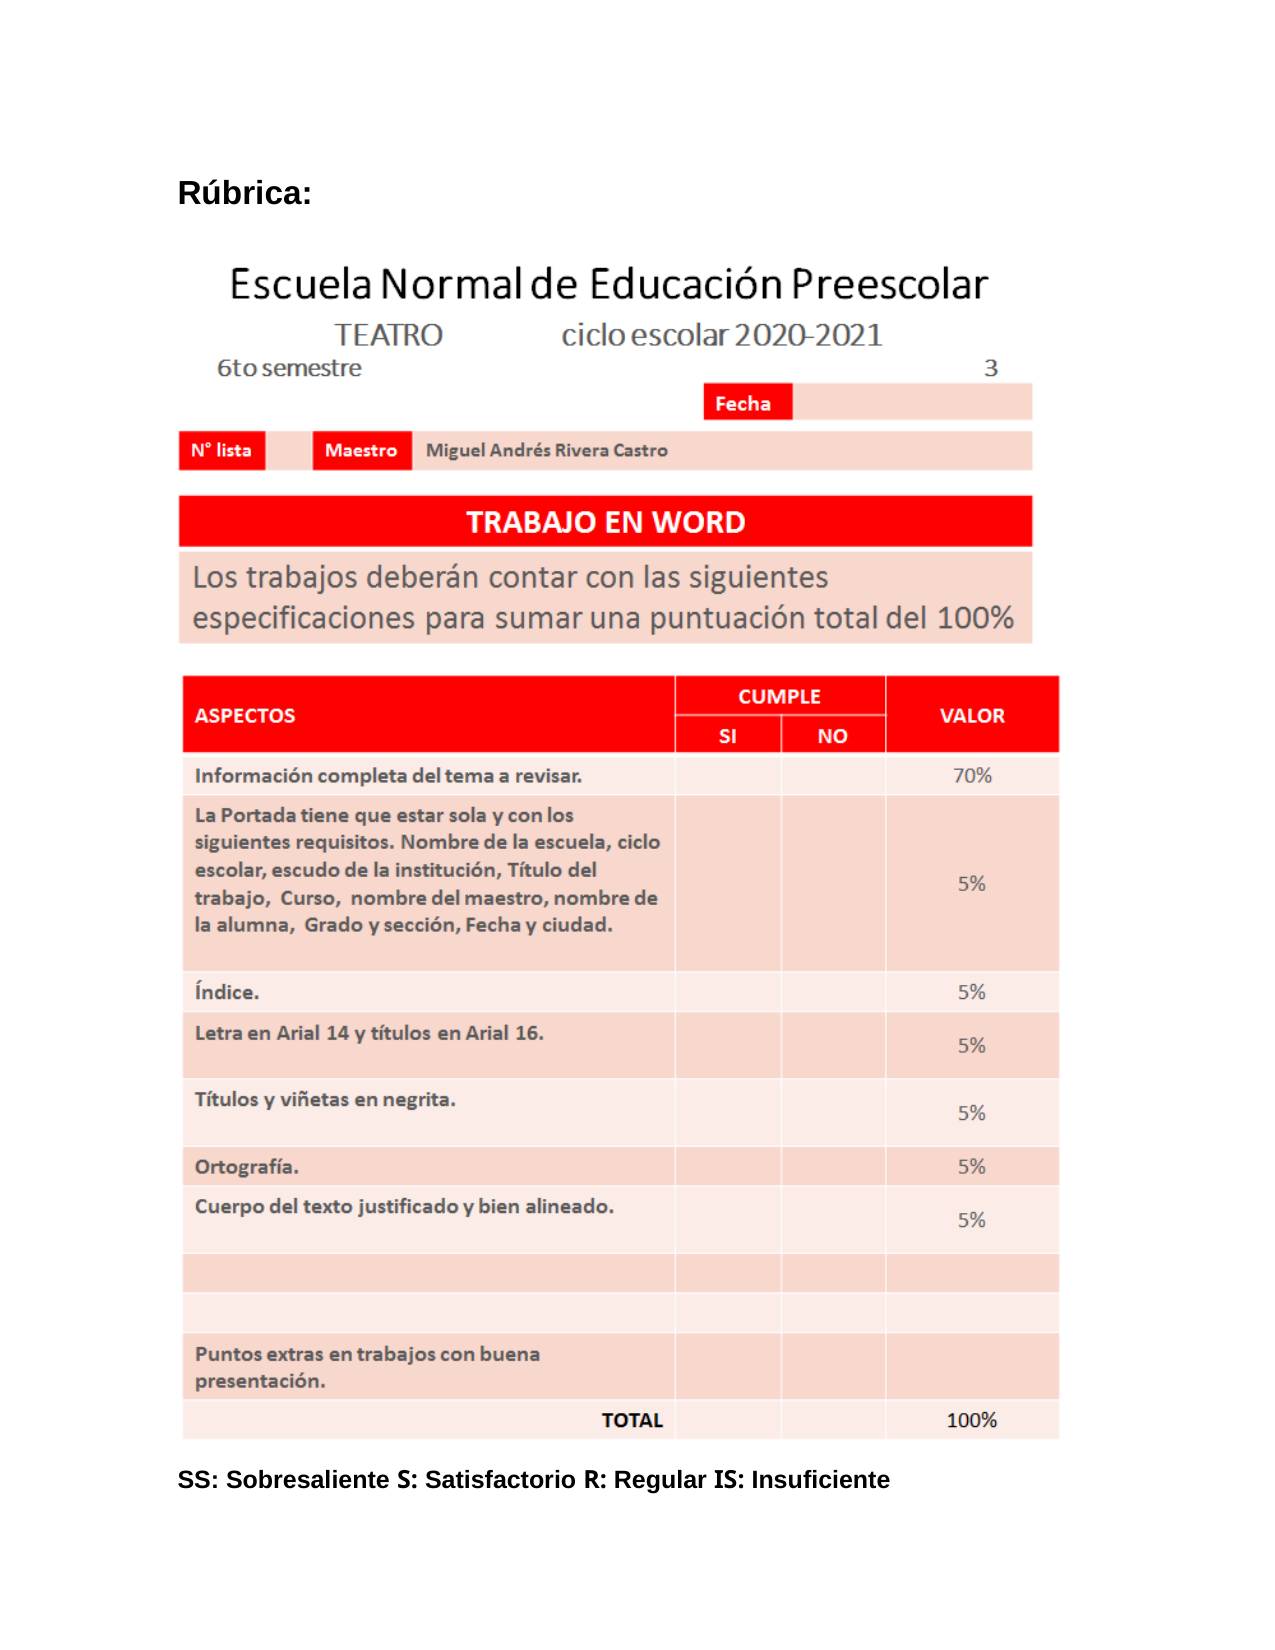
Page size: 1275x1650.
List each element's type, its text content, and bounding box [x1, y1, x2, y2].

subtitle Rúbrica: [177, 173, 1098, 211]
picture [177, 241, 1064, 1449]
